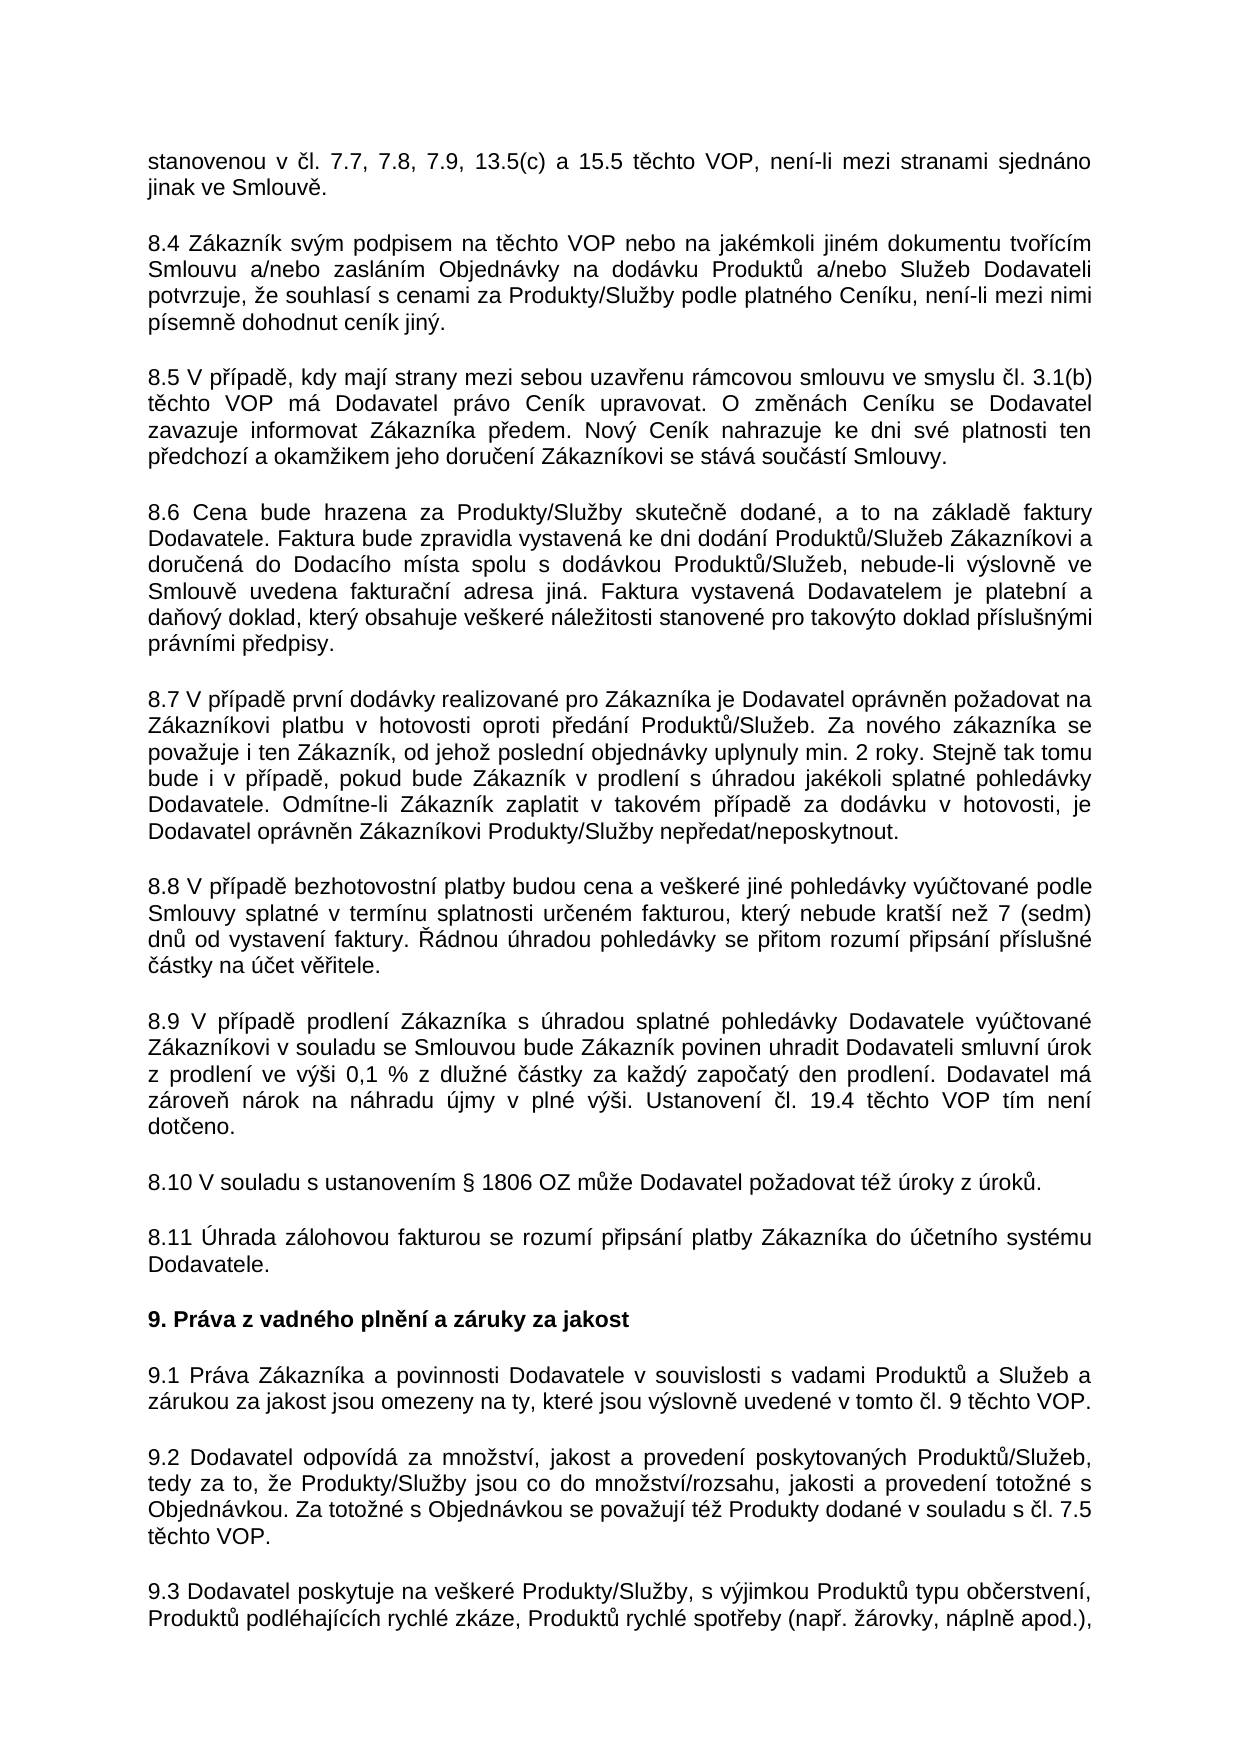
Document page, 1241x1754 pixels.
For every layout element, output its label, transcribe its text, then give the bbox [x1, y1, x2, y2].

text 8.7 V případě první dodávky realizované pro Zákazníka je Dodavatel oprávněn požadovat na Zákazníkovi platbu v hotovosti oproti předání Produktů/Služeb. Za nového zákazníka se považuje i ten Zákazník, od jehož poslední objednávky uplynuly min. 2 roky. Stejně tak tomu bude i v případě, pokud bude Zákazník v prodlení s úhradou jakékoli splatné pohledávky Dodavatele. Odmítne-li Zákazník zaplatit v takovém případě za dodávku v hotovosti, je Dodavatel oprávněn Zákazníkovi Produkty/Služby nepředat/neposkytnout. [148, 686, 1093, 844]
text 9.1 Práva Zákazníka a povinnosti Dodavatele v souvislosti s vadami Produktů a Služeb a zárukou za jakost jsou omezeny na ty, které jsou výslovně uvedené v tomto čl. 9 těchto VOP. [148, 1362, 1093, 1414]
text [148, 1578, 1093, 1631]
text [148, 148, 1093, 200]
text 8.5 V případě, kdy mají strany mezi sebou uzavřenu rámcovou smlouvu ve smyslu čl. 3.1(b) těchto VOP má Dodavatel právo Ceník upravovat. O změnách Ceníku se Dodavatel zavazuje informovat Zákazníka předem. Nový Ceník nahrazuje ke dni své platnosti ten předchozí a okamžikem jeho doručení Zákazníkovi se stává součástí Smlouvy. [148, 364, 1093, 469]
text 8.10 V souladu s ustanovením § 1806 OZ může Dodavatel požadovat též úroky z úroků. [148, 1169, 1093, 1195]
text 8.6 Cena bude hrazena za Produkty/Služby skutečně dodané, a to na základě faktury Dodavatele. Faktura bude zpravidla vystavená ke dni dodání Produktů/Služeb Zákazníkovi a doručená do Dodacího místa spolu s dodávkou Produktů/Služeb, nebude-li výslovně ve Smlouvě uvedena fakturační adresa jiná. Faktura vystavená Dodavatelem je platební a daňový doklad, který obsahuje veškeré náležitosti stanovené pro takovýto doklad příslušnými právními předpisy. [148, 499, 1093, 657]
text 9. Práva z vadného plnění a záruky za jakost [148, 1306, 1093, 1332]
text 8.9 V případě prodlení Zákazníka s úhradou splatné pohledávky Dodavatele vyúčtované Zákazníkovi v souladu se Smlouvou bude Zákazník povinen uhradit Dodavateli smluvní úrok z prodlení ve výši 0,1 % z dlužné částky za každý započatý den prodlení. Dodavatel má zároveň nárok na náhradu újmy v plné výši. Ustanovení čl. 19.4 těchto VOP tím není dotčeno. [148, 1008, 1093, 1139]
text 8.8 V případě bezhotovostní platby budou cena a veškeré jiné pohledávky vyúčtované podle Smlouvy splatné v termínu splatnosti určeném fakturou, který nebude kratší než 7 (sedm) dnů od vystavení faktury. Řádnou úhradou pohledávky se přitom rozumí připsání příslušné částky na účet věřitele. [148, 873, 1093, 979]
text 9.2 Dodavatel odpovídá za množství, jakost a provedení poskytovaných Produktů/Služeb, tedy za to, že Produkty/Služby jsou co do množství/rozsahu, jakosti a provedení totožné s Objednávkou. Za totožné s Objednávkou se považují též Produkty dodané v souladu s čl. 7.5 těchto VOP. [148, 1443, 1093, 1549]
text 8.11 Úhrada zálohovou fakturou se rozumí připsání platby Zákazníka do účetního systému Dodavatele. [148, 1224, 1093, 1277]
text 8.4 Zákazník svým podpisem na těchto VOP nebo na jakémkoli jiném dokumentu tvořícím Smlouvu a/nebo zasláním Objednávky na dodávku Produktů a/nebo Služeb Dodavateli potvrzuje, že souhlasí s cenami za Produkty/Služby podle platného Ceníku, není-li mezi nimi písemně dohodnut ceník jiný. [148, 229, 1093, 335]
